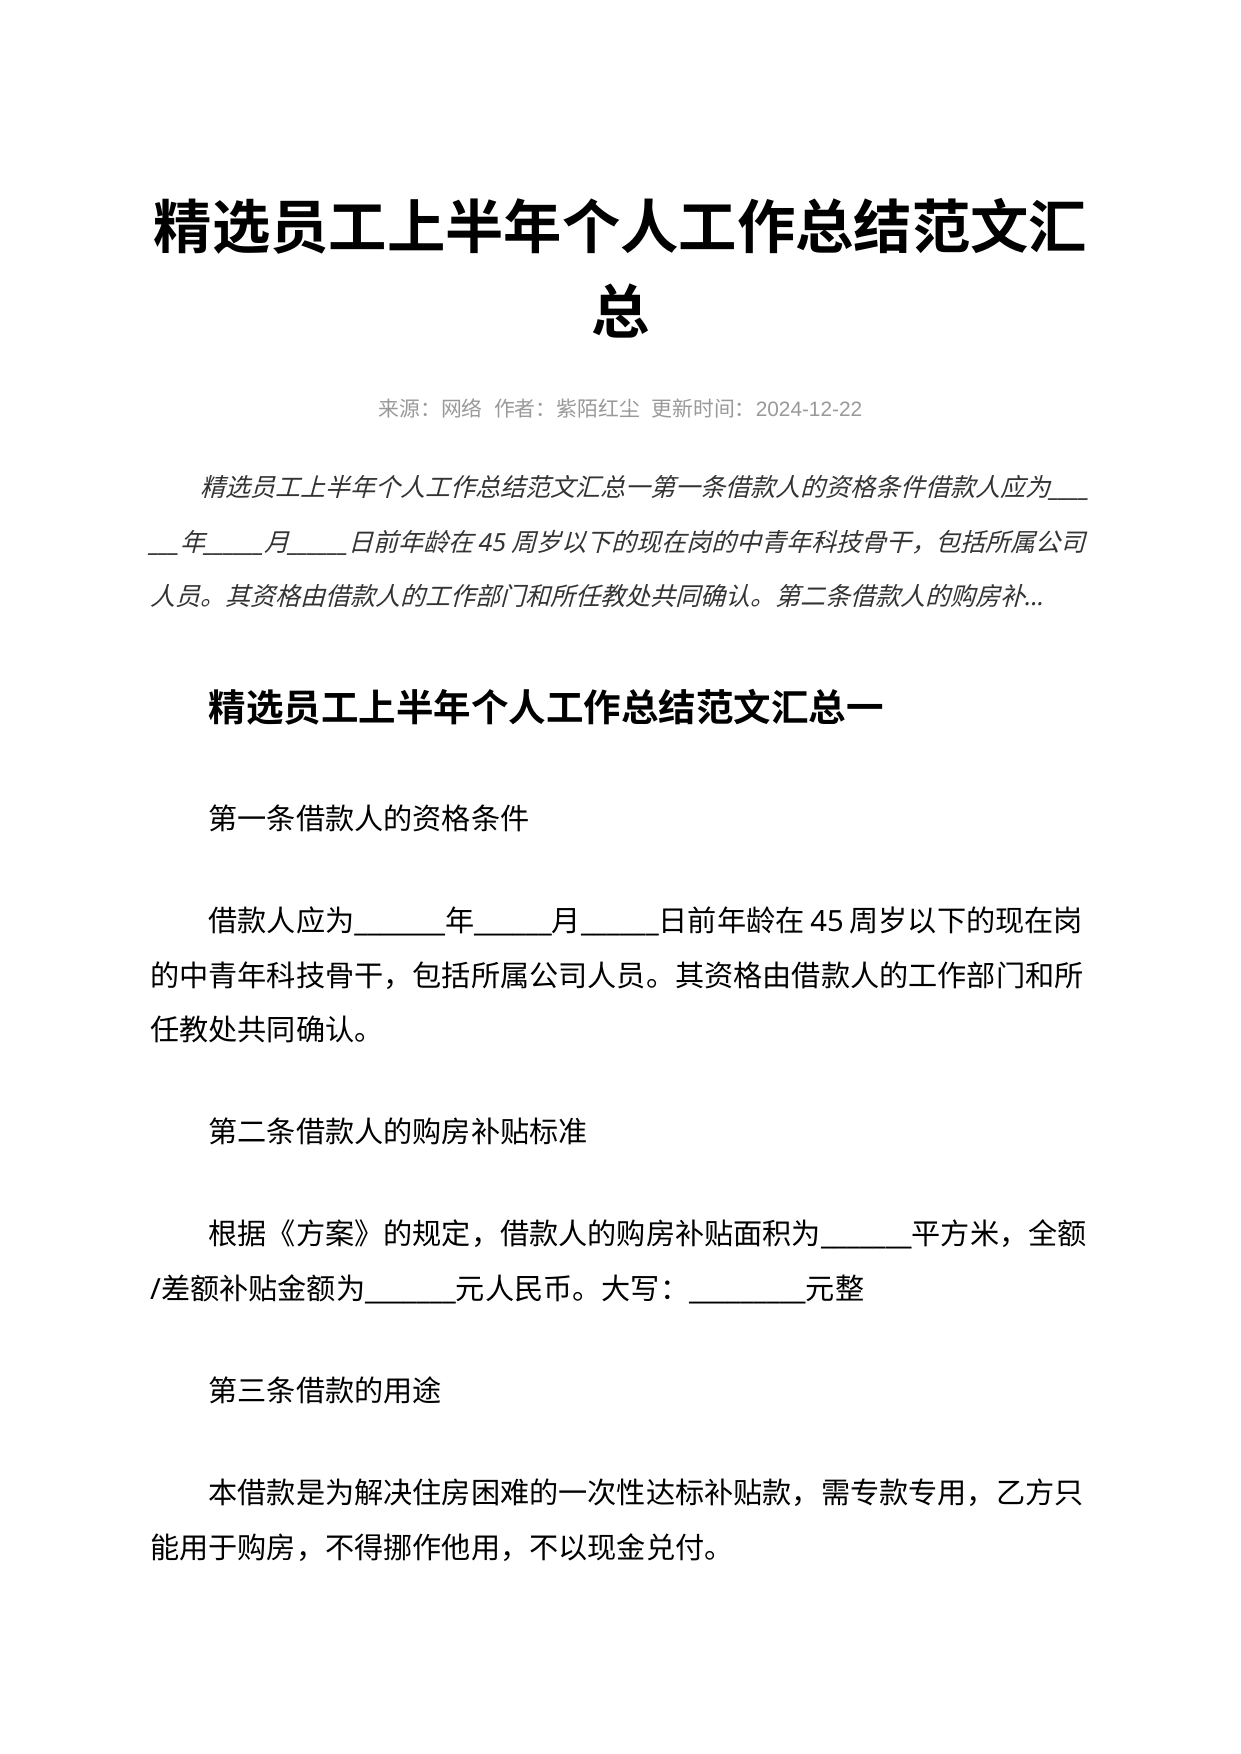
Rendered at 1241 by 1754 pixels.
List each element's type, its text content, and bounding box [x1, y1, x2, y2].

text 第一条借款人的资格条件 [150, 795, 1090, 838]
text 借款人应为_______年______月______日前年龄在45周岁以下的现在岗的中青年科技骨干，包括所属公司人员。其资格由借款人的工作部门和所任教处共同确认。 [150, 897, 1090, 1049]
text 第三条借款的用途 [150, 1367, 1090, 1410]
subtitle 精选员工上半年个人工作总结范文汇总 [150, 181, 1090, 350]
text 精选员工上半年个人工作总结范文汇总一第一条借款人的资格条件借款人应为_______年______月______日前年龄在45周岁以下的现在岗的中青年科技骨干，包括所属公司人员。其资格由借款人的工作部门和所任教处共同确认。第二条借款人的购房补... [150, 468, 1090, 613]
text 本借款是为解决住房困难的一次性达标补贴款，需专款专用，乙方只能用于购房，不得挪作他用，不以现金兑付。 [150, 1469, 1090, 1566]
text 根据《方案》的规定，借款人的购房补贴面积为_______平方米，全额/差额补贴金额为_______元人民币。大写：_________元整 [150, 1211, 1090, 1308]
text 第二条借款人的购房补贴标准 [150, 1109, 1090, 1151]
text 来源：网络 作者：紫陌红尘 更新时间：2024-12-22 [150, 397, 1090, 421]
text 精选员工上半年个人工作总结范文汇总一 [150, 678, 1090, 732]
